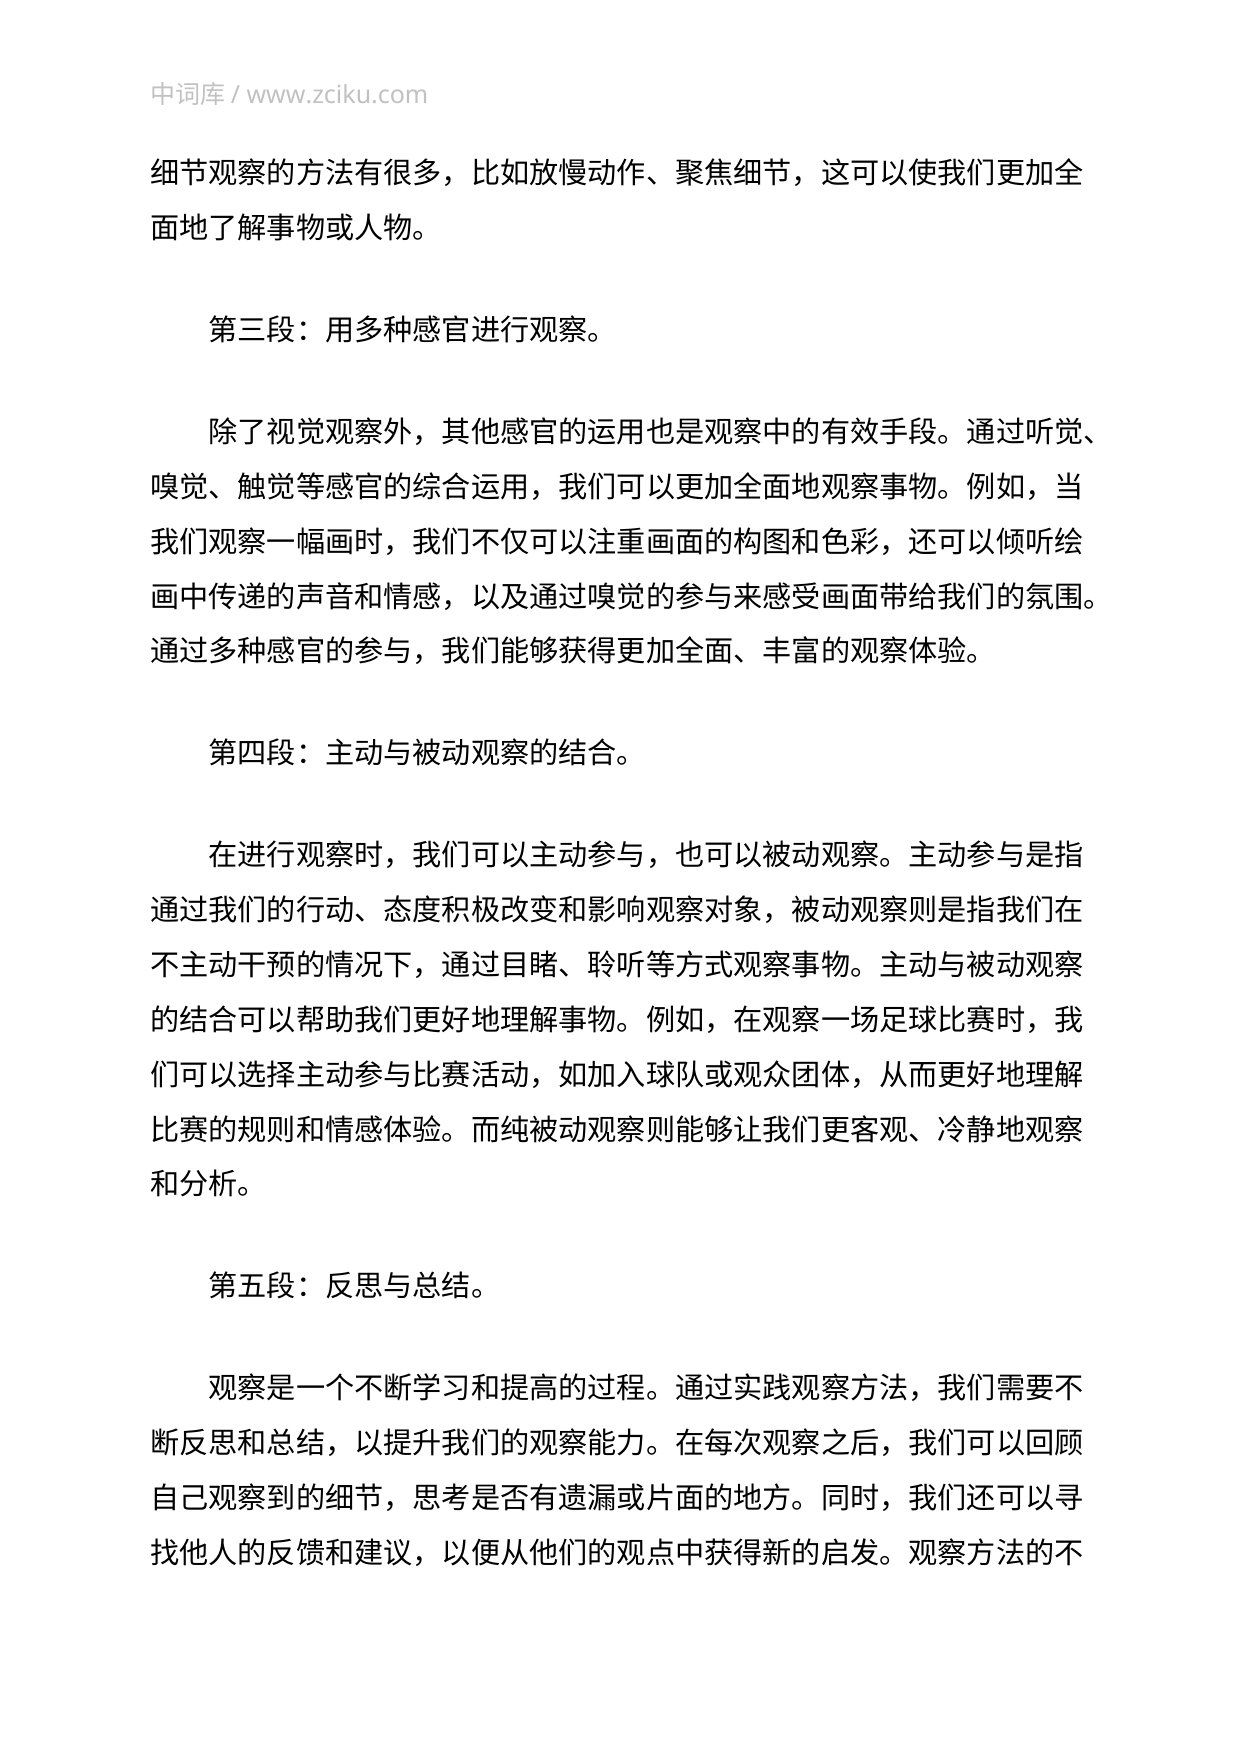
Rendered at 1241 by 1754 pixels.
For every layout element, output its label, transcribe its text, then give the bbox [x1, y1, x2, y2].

text 第五段：反思与总结。 [150, 1263, 1090, 1305]
text 除了视觉观察外，其他感官的运用也是观察中的有效手段。通过听觉、嗅觉、触觉等感官的综合运用，我们可以更加全面地观察事物。例如，当我们观察一幅画时，我们不仅可以注重画面的构图和色彩，还可以倾听绘画中传递的声音和情感，以及通过嗅觉的参与来感受画面带给我们的氛围。通过多种感官的参与，我们能够获得更加全面、丰富的观察体验。 [150, 408, 1090, 670]
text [150, 1364, 1090, 1571]
text 在进行观察时，我们可以主动参与，也可以被动观察。主动参与是指通过我们的行动、态度积极改变和影响观察对象，被动观察则是指我们在不主动干预的情况下，通过目睹、聆听等方式观察事物。主动与被动观察的结合可以帮助我们更好地理解事物。例如，在观察一场足球比赛时，我们可以选择主动参与比赛活动，如加入球队或观众团体，从而更好地理解比赛的规则和情感体验。而纯被动观察则能够让我们更客观、冷静地观察和分析。 [150, 832, 1090, 1203]
text 第三段：用多种感官进行观察。 [150, 307, 1090, 349]
text 第四段：主动与被动观察的结合。 [150, 730, 1090, 772]
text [150, 150, 1090, 247]
